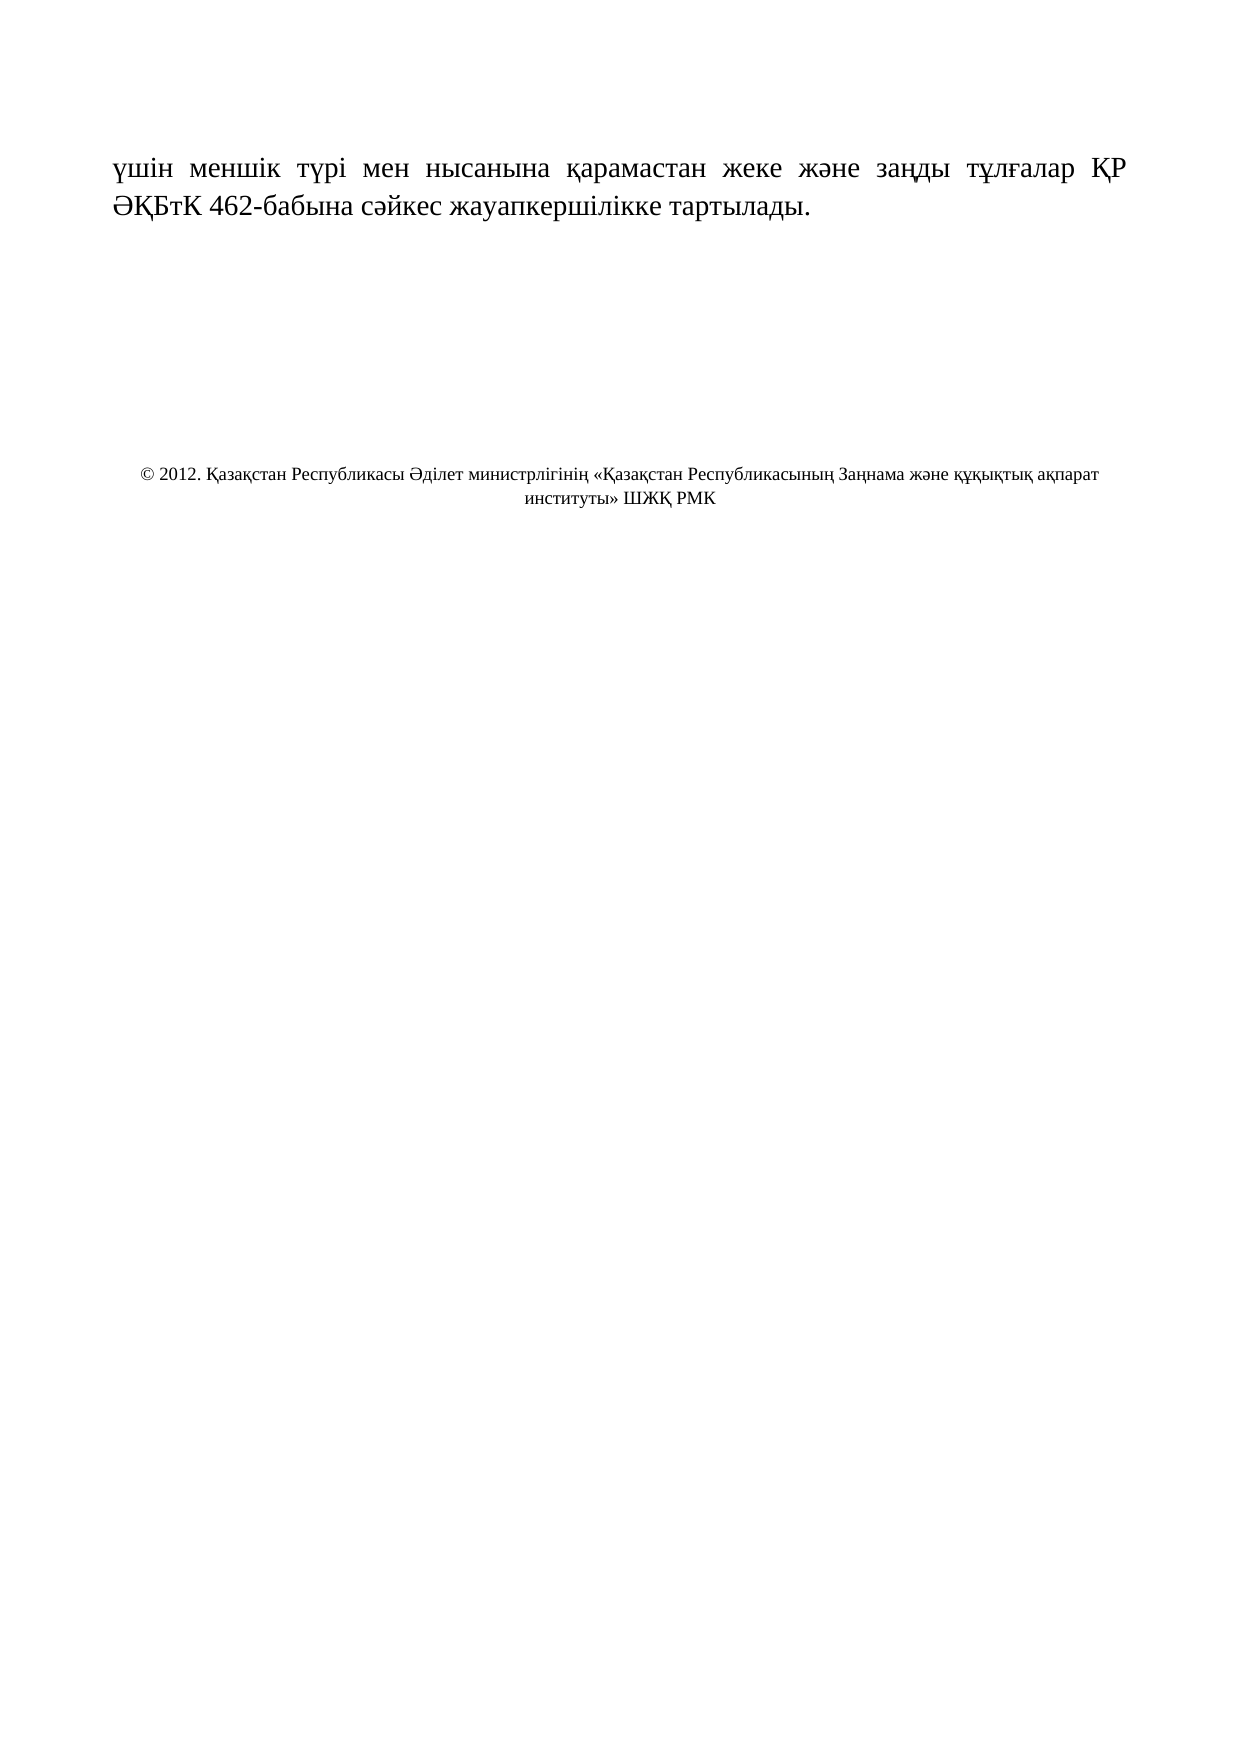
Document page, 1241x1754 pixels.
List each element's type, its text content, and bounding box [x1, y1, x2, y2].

text © 2012. Қазақстан Республикасы Әділет министрлігінің «Қазақстан Республикасының Заңнама және құқықтық ақпарат институты» ШЖҚ РМК [112, 462, 1128, 509]
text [112, 150, 1128, 222]
